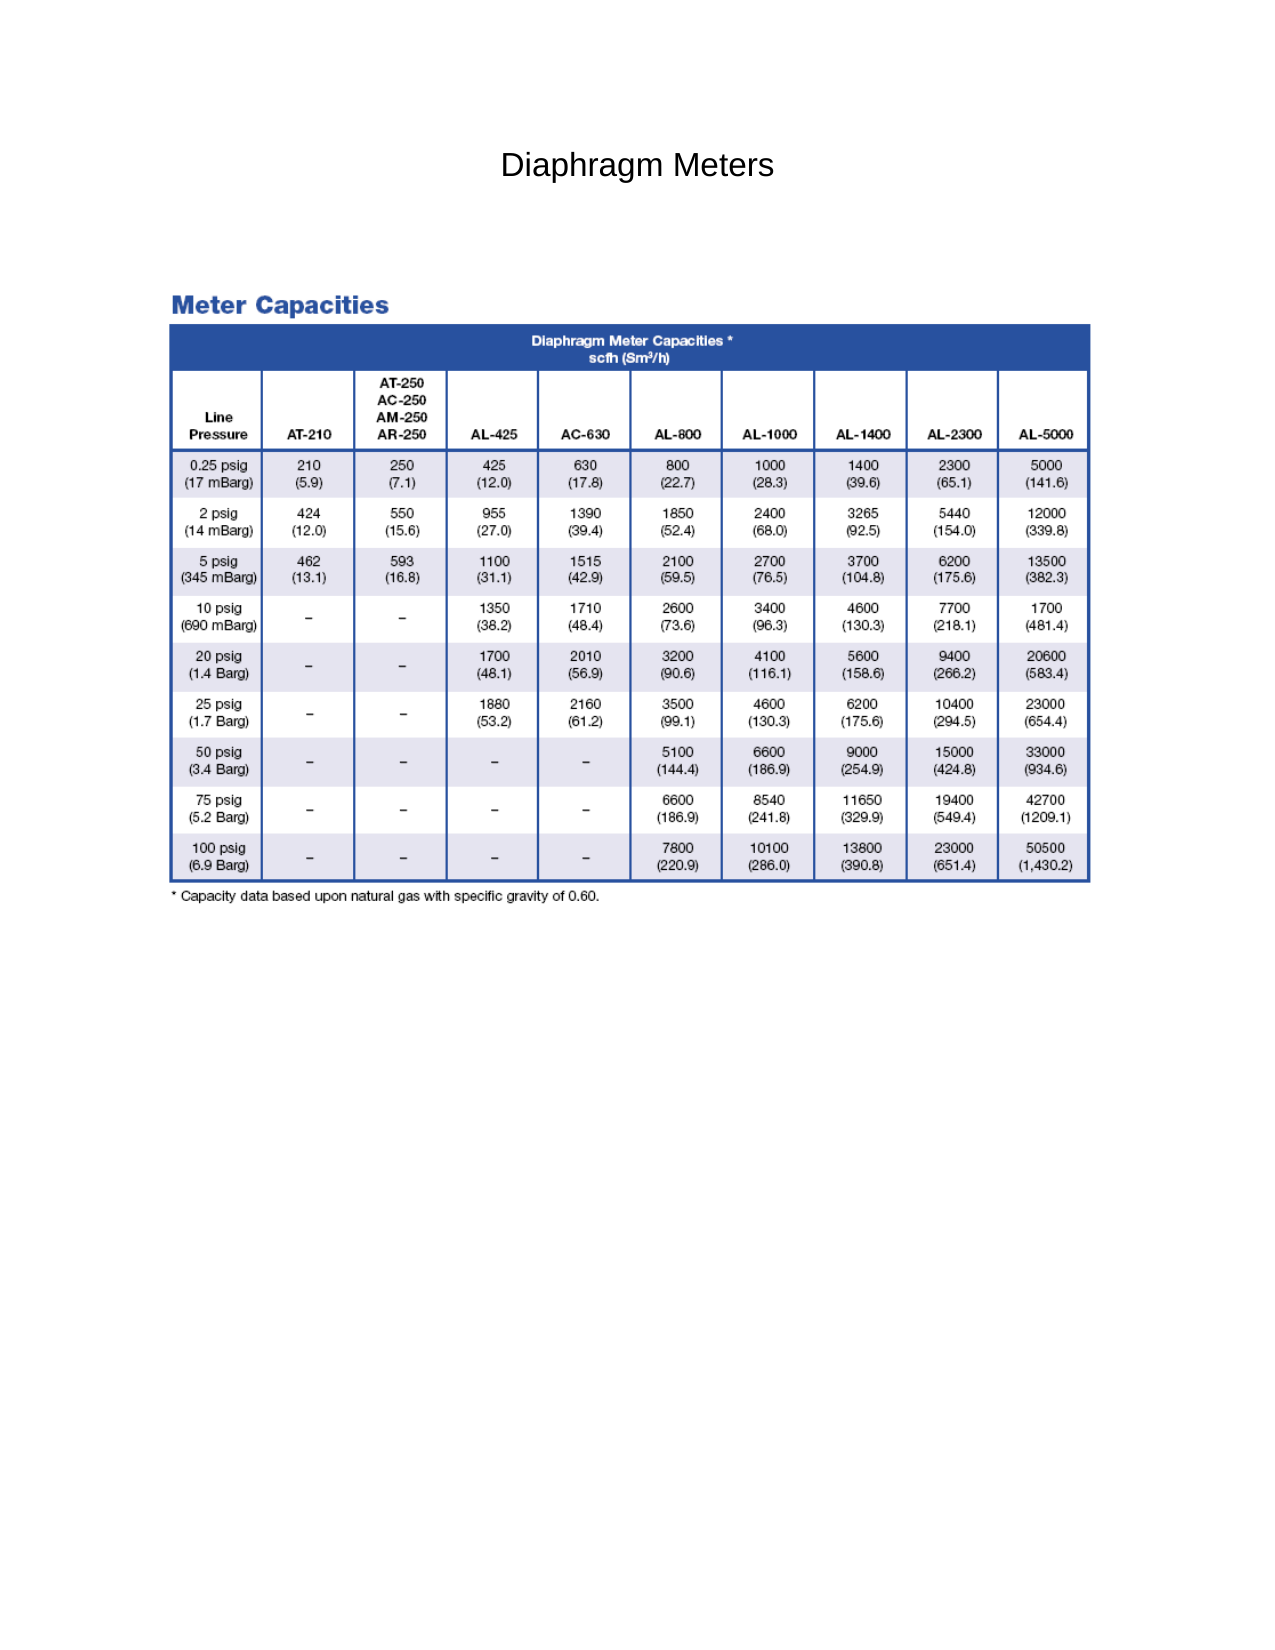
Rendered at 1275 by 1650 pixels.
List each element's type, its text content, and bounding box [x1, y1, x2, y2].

text Diaphragm Meters [45, 145, 1230, 184]
